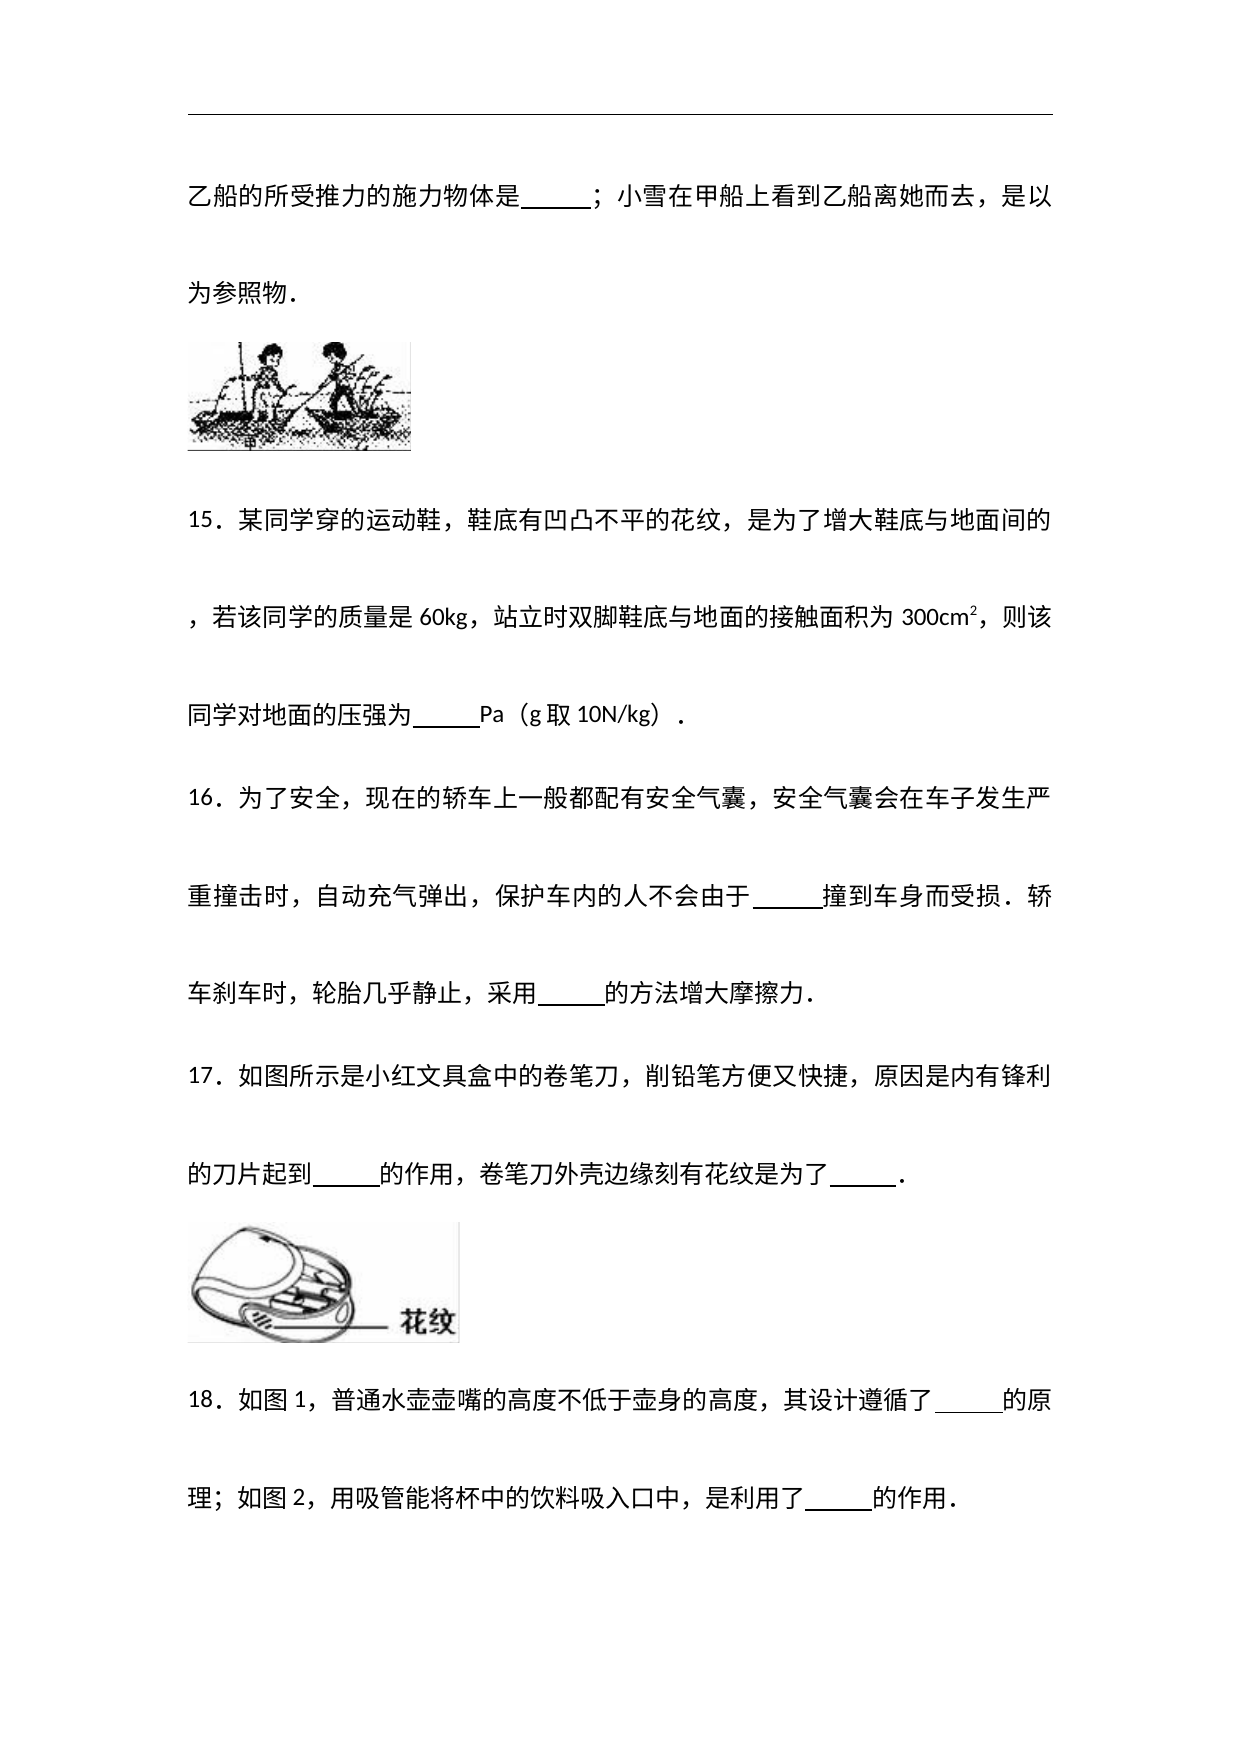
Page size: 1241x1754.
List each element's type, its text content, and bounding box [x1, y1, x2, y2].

text 15．某同学穿的运动鞋，鞋底有凹凸不平的花纹，是为了增大鞋底与地面间的 ，若该同学的质量是60kg，站立时双脚鞋底与地面的接触面积为300cm2，则该同学对地面的压强为 Pa（g取10N/kg）． [187, 486, 1053, 746]
picture [187, 1222, 460, 1343]
text 16．为了安全，现在的轿车上一般都配有安全气囊，安全气囊会在车子发生严重撞击时，自动充气弹出，保护车内的人不会由于 撞到车身而受损．轿车刹车时，轮胎几乎静止，采用 的方法增大摩擦力． [187, 764, 1053, 1024]
text 18．如图1，普通水壶壶嘴的高度不低于壶身的高度，其设计遵循了 的原理；如图2，用吸管能将杯中的饮料吸入口中，是利用了 的作用． [187, 1366, 1053, 1529]
picture [187, 342, 411, 451]
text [187, 162, 1053, 324]
text 17．如图所示是小红文具盒中的卷笔刀，削铅笔方便又快捷，原因是内有锋利的刀片起到 的作用，卷笔刀外壳边缘刻有花纹是为了 ． [187, 1042, 1053, 1205]
